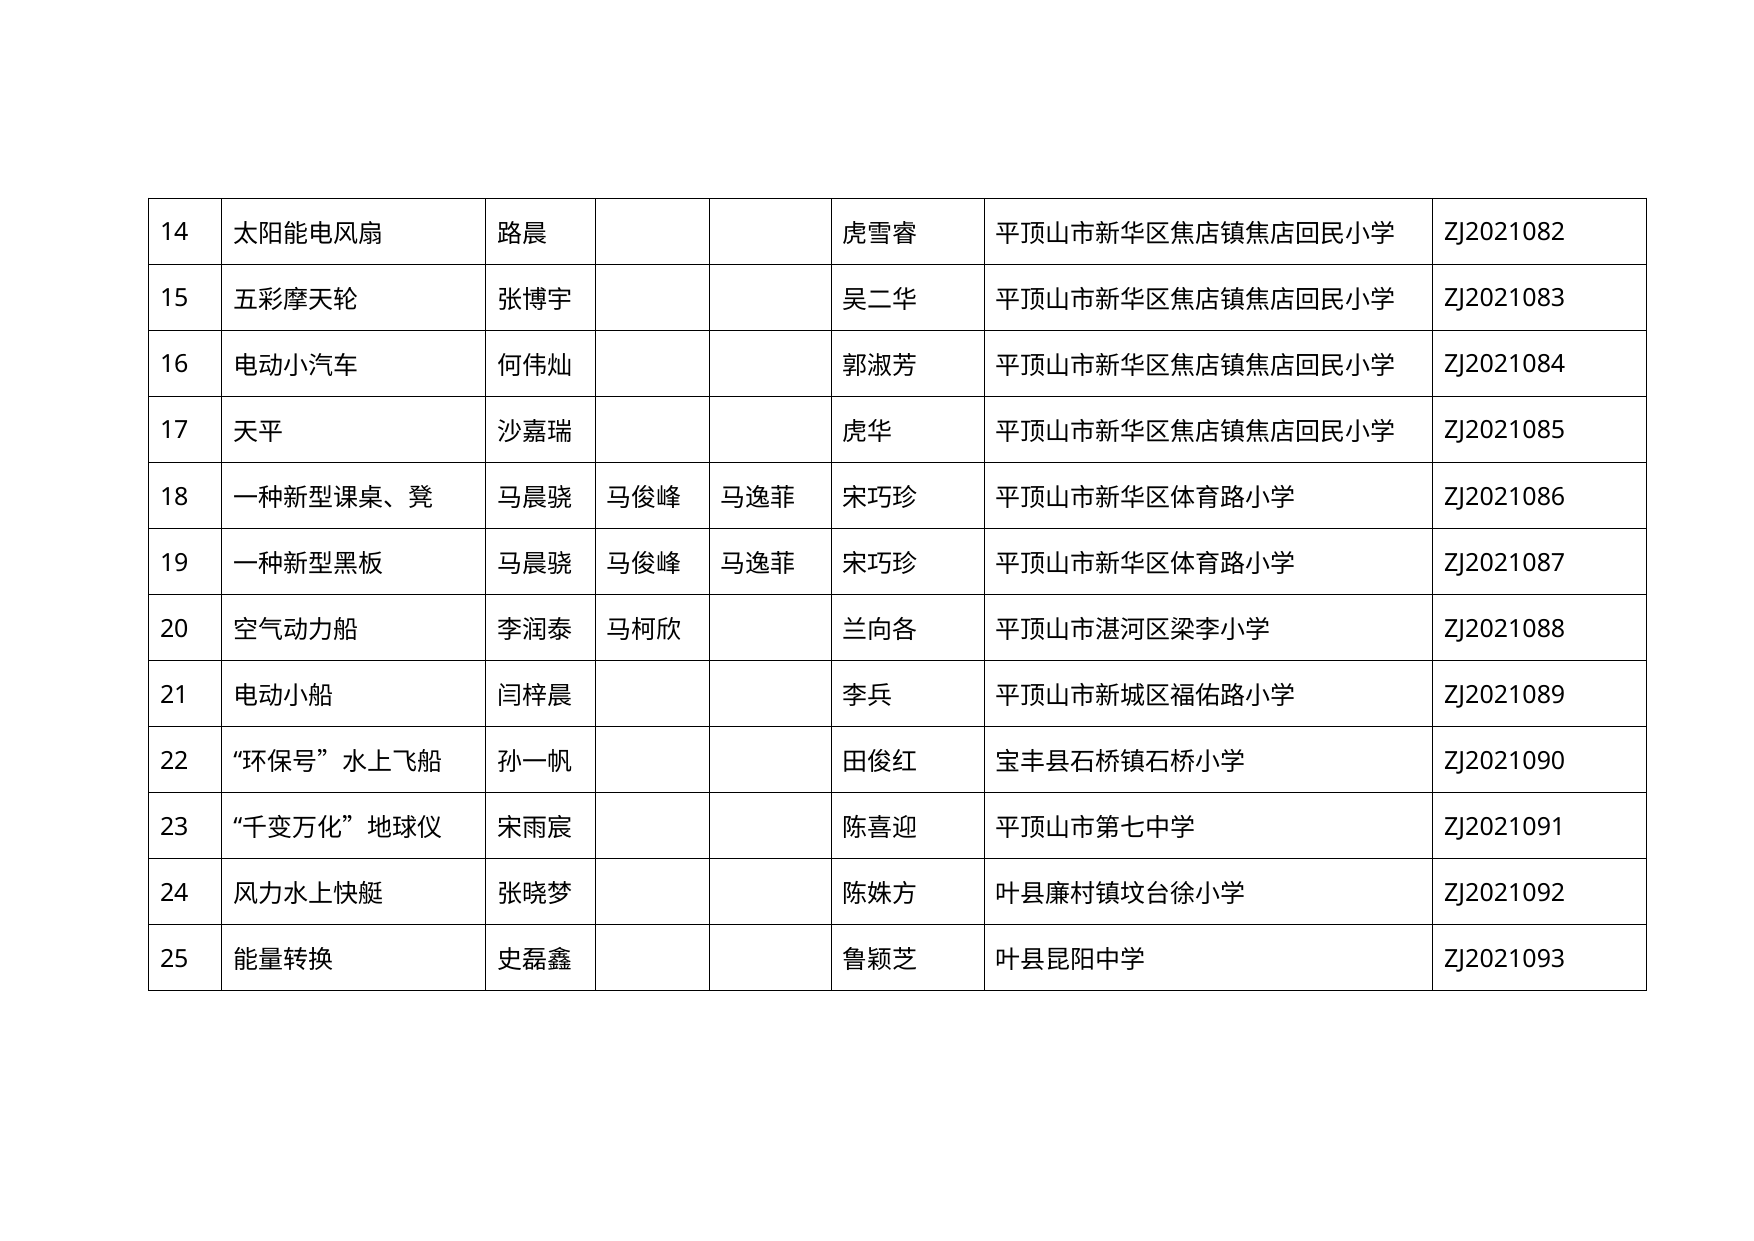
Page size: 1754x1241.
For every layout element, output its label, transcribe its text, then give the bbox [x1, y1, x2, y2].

table_cell 马俊峰 [596, 529, 709, 594]
table_cell 电动小船 [222, 661, 485, 726]
table_cell 何伟灿 [486, 331, 595, 396]
table_cell 马柯欣 [596, 595, 709, 660]
table_cell ZJ2021083 [1433, 265, 1646, 330]
table_cell 平顶山市新华区焦店镇焦店回民小学 [985, 265, 1432, 330]
table_cell [710, 265, 831, 330]
table_cell 平顶山市新华区焦店镇焦店回民小学 [985, 199, 1432, 264]
table_cell [596, 925, 709, 990]
table_cell ZJ2021082 [1433, 199, 1646, 264]
table_cell 14 [149, 199, 221, 264]
table_cell 平顶山市新华区焦店镇焦店回民小学 [985, 331, 1432, 396]
table_cell 平顶山市新城区福佑路小学 [985, 661, 1432, 726]
table_cell 孙一帆 [486, 727, 595, 792]
table_cell 宋巧珍 [832, 463, 984, 528]
table_cell 16 [149, 331, 221, 396]
table_cell [710, 595, 831, 660]
table_cell 陈喜迎 [832, 793, 984, 858]
table_cell 田俊红 [832, 727, 984, 792]
table_cell 闫梓晨 [486, 661, 595, 726]
table_cell ZJ2021085 [1433, 397, 1646, 462]
table_cell “千变万化”地球仪 [222, 793, 485, 858]
table_cell 沙嘉瑞 [486, 397, 595, 462]
table_cell [596, 727, 709, 792]
table_cell [596, 331, 709, 396]
table_cell 平顶山市湛河区梁李小学 [985, 595, 1432, 660]
table_cell [710, 727, 831, 792]
table_cell ZJ2021087 [1433, 529, 1646, 594]
table_cell 陈姝方 [832, 859, 984, 924]
table_cell 张博宇 [486, 265, 595, 330]
table_cell [710, 331, 831, 396]
table_cell 风力水上快艇 [222, 859, 485, 924]
table_cell 张晓梦 [486, 859, 595, 924]
table_cell ZJ2021092 [1433, 859, 1646, 924]
table_cell 平顶山市新华区体育路小学 [985, 463, 1432, 528]
table_cell ZJ2021089 [1433, 661, 1646, 726]
table_cell 史磊鑫 [486, 925, 595, 990]
table_cell [596, 265, 709, 330]
table_cell 郭淑芳 [832, 331, 984, 396]
table_cell [710, 397, 831, 462]
table_cell 平顶山市新华区焦店镇焦店回民小学 [985, 397, 1432, 462]
table_cell 17 [149, 397, 221, 462]
table_cell ZJ2021093 [1433, 925, 1646, 990]
table_cell 24 [149, 859, 221, 924]
table_cell 一种新型黑板 [222, 529, 485, 594]
table_cell 平顶山市新华区体育路小学 [985, 529, 1432, 594]
table_cell ZJ2021088 [1433, 595, 1646, 660]
table_cell [596, 199, 709, 264]
table_cell ZJ2021090 [1433, 727, 1646, 792]
table_cell 空气动力船 [222, 595, 485, 660]
table_cell 平顶山市第七中学 [985, 793, 1432, 858]
table_cell 五彩摩天轮 [222, 265, 485, 330]
table_cell [710, 199, 831, 264]
table_cell [596, 859, 709, 924]
table_cell [710, 859, 831, 924]
table_cell 25 [149, 925, 221, 990]
table_cell 能量转换 [222, 925, 485, 990]
table_cell ZJ2021091 [1433, 793, 1646, 858]
table_cell ZJ2021084 [1433, 331, 1646, 396]
table_cell 李兵 [832, 661, 984, 726]
table_cell 18 [149, 463, 221, 528]
table_cell [596, 793, 709, 858]
table_cell [710, 661, 831, 726]
table_cell 虎雪睿 [832, 199, 984, 264]
table_cell 马俊峰 [596, 463, 709, 528]
table_cell ZJ2021086 [1433, 463, 1646, 528]
table_cell 宋雨宸 [486, 793, 595, 858]
table_cell 兰向各 [832, 595, 984, 660]
table_cell 宝丰县石桥镇石桥小学 [985, 727, 1432, 792]
table_cell 一种新型课桌、凳 [222, 463, 485, 528]
table_cell [710, 793, 831, 858]
table_cell 叶县廉村镇坟台徐小学 [985, 859, 1432, 924]
table_cell 马晨骁 [486, 463, 595, 528]
table_cell 虎华 [832, 397, 984, 462]
table_cell 太阳能电风扇 [222, 199, 485, 264]
table_cell [596, 661, 709, 726]
table_cell 叶县昆阳中学 [985, 925, 1432, 990]
table_cell 李润泰 [486, 595, 595, 660]
table_cell 23 [149, 793, 221, 858]
table_cell 马逸菲 [710, 463, 831, 528]
table_cell 电动小汽车 [222, 331, 485, 396]
table_cell 鲁颖芝 [832, 925, 984, 990]
table_cell [710, 925, 831, 990]
table_cell 15 [149, 265, 221, 330]
table_cell 吴二华 [832, 265, 984, 330]
table_cell 20 [149, 595, 221, 660]
table_cell 22 [149, 727, 221, 792]
table_cell [596, 397, 709, 462]
table_cell 马逸菲 [710, 529, 831, 594]
table_cell 路晨 [486, 199, 595, 264]
table_cell 宋巧珍 [832, 529, 984, 594]
table_cell 19 [149, 529, 221, 594]
table_cell 马晨骁 [486, 529, 595, 594]
table_cell “环保号”水上飞船 [222, 727, 485, 792]
table_cell 21 [149, 661, 221, 726]
table_cell 天平 [222, 397, 485, 462]
